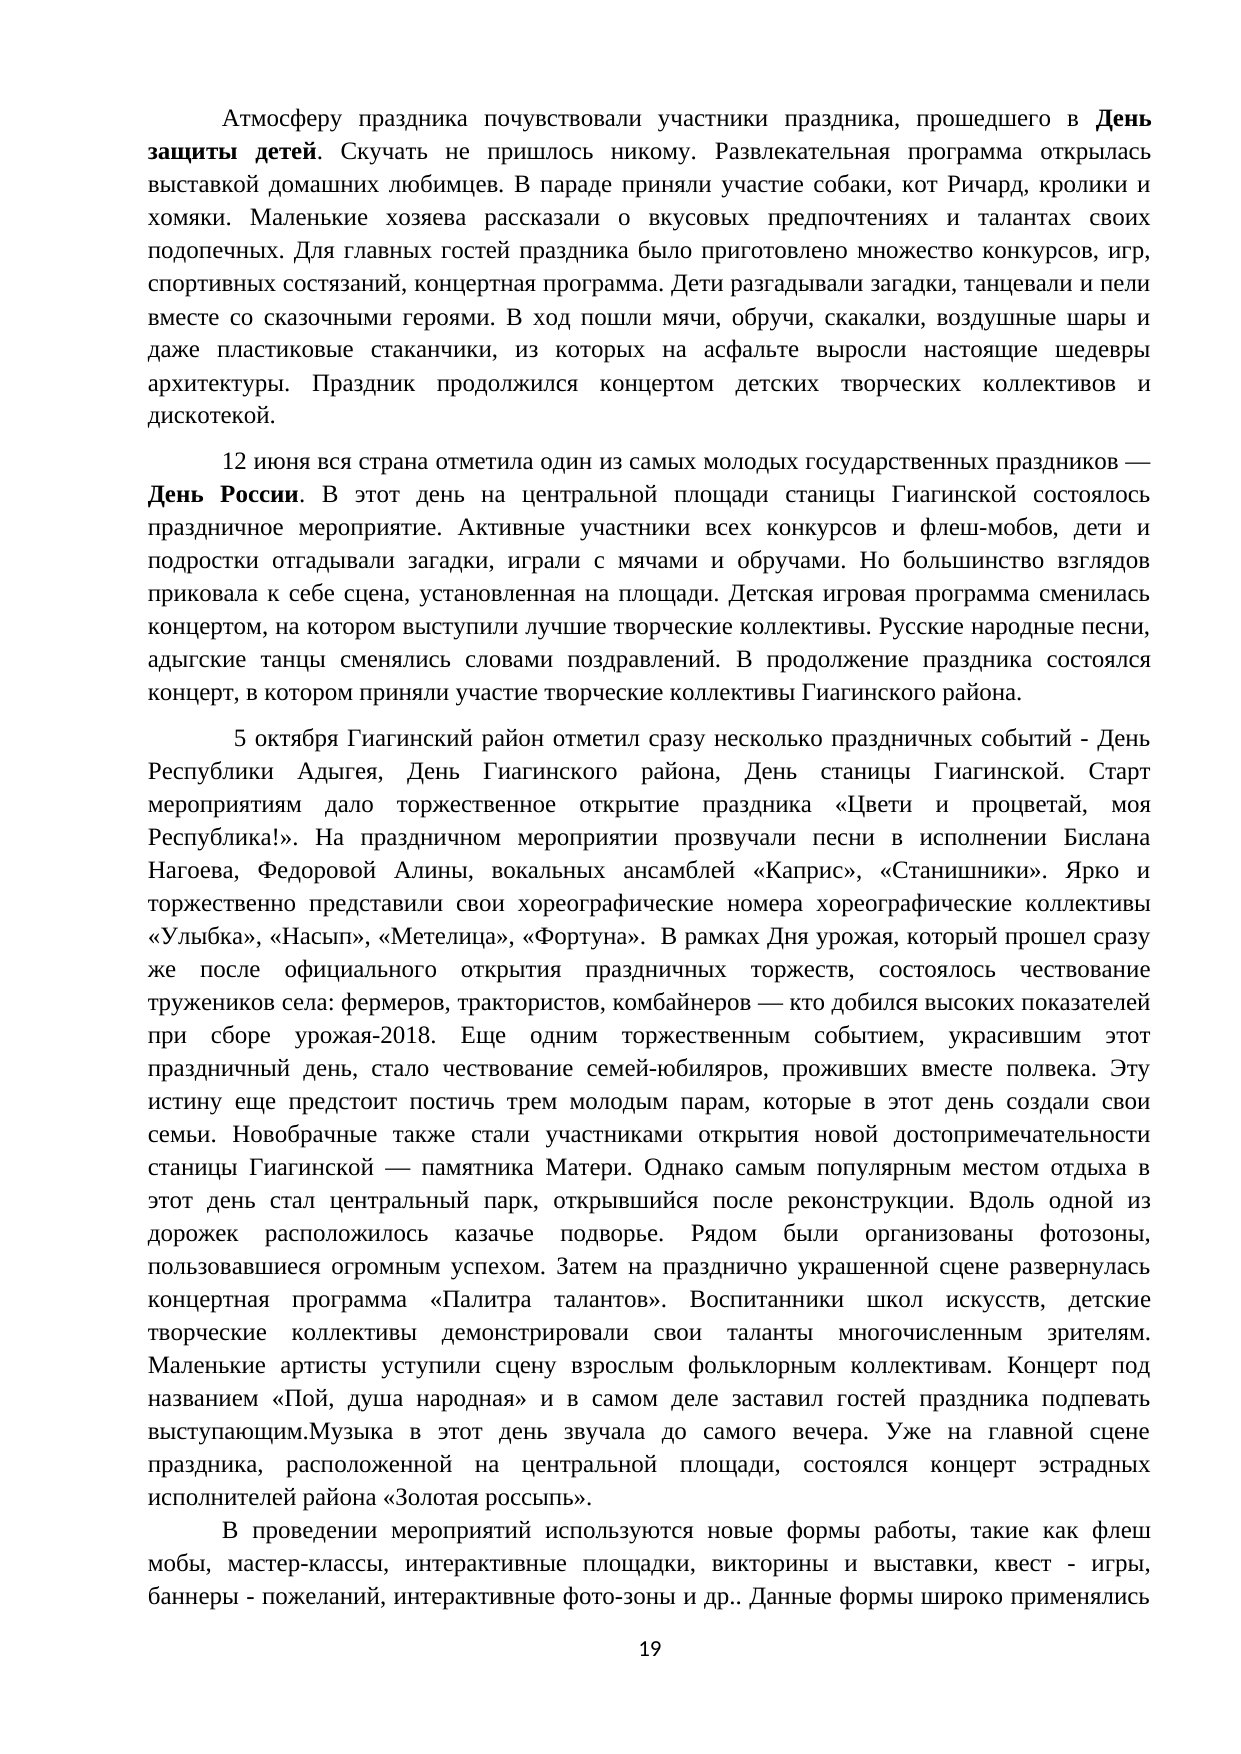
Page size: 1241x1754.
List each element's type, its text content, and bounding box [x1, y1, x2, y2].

text Атмосферу праздника почувствовали участники праздника, прошедшего в День защиты детей. Скучать не пришлось никому. Развлекательная программа открылась выставкой домашних любимцев. В параде приняли участие собаки, кот Ричард, кролики и хомяки. Маленькие хозяева рассказали о вкусовых предпочтениях и талантах своих подопечных. Для главных гостей праздника было приготовлено множество конкурсов, игр, спортивных состязаний, концертная программа. Дети разгадывали загадки, танцевали и пели вместе со сказочными героями. В ход пошли мячи, обручи, скакалки, воздушные шары и даже пластиковые стаканчики, из которых на асфальте выросли настоящие шедевры архитектуры. Праздник продолжился концертом детских творческих коллективов и дискотекой. [148, 103, 1152, 429]
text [148, 1515, 1152, 1610]
text 5 октября Гиагинский район отметил сразу несколько праздничных событий - День Республики Адыгея, День Гиагинского района, День станицы Гиагинской. Старт мероприятиям дало торжественное открытие праздника «Цвети и процветай, моя Республика!». На праздничном мероприятии прозвучали песни в исполнении Бислана Нагоева, Федоровой Алины, вокальных ансамблей «Каприс», «Станишники». Ярко и торжественно представили свои хореографические номера хореографические коллективы «Улыбка», «Насып», «Метелица», «Фортуна». В рамках Дня урожая, который прошел сразу же после официального открытия праздничных торжеств, состоялось чествование тружеников села: фермеров, трактористов, комбайнеров — кто добился высоких показателей при сборе урожая-2018. Еще одним торжественным событием, украсившим этот праздничный день, стало чествование семей-юбиляров, проживших вместе полвека. Эту истину еще предстоит постичь трем молодым парам, которые в этот день создали свои семьи. Новобрачные также стали участниками открытия новой достопримечательности станицы Гиагинской — памятника Матери. Однако самым популярным местом отдыха в этот день стал центральный парк, открывшийся после реконструкции. Вдоль одной из дорожек расположилось казачье подворье. Рядом были организованы фотозоны, пользовавшиеся огромным успехом. Затем на празднично украшенной сцене развернулась концертная программа «Палитра талантов». Воспитанники школ искусств, детские творческие коллективы демонстрировали свои таланты многочисленным зрителям. Маленькие артисты уступили сцену взрослым фольклорным коллективам. Концерт под названием «Пой, душа народная» и в самом деле заставил гостей праздника подпевать выступающим.Музыка в этот день звучала до самого вечера. Уже на главной сцене праздника, расположенной на центральной площади, состоялся концерт эстрадных исполнителей района «Золотая россыпь». [148, 723, 1152, 1511]
text 12 июня вся страна отметила один из самых молодых государственных праздников — День России. В этот день на центральной площади станицы Гиагинской состоялось праздничное мероприятие. Активные участники всех конкурсов и флеш-мобов, дети и подростки отгадывали загадки, играли с мячами и обручами. Но большинство взглядов приковала к себе сцена, установленная на площади. Детская игровая программа сменилась концертом, на котором выступили лучшие творческие коллективы. Русские народные песни, адыгские танцы сменялись словами поздравлений. В продолжение праздника состоялся концерт, в котором приняли участие творческие коллективы Гиагинского района. [148, 446, 1152, 706]
